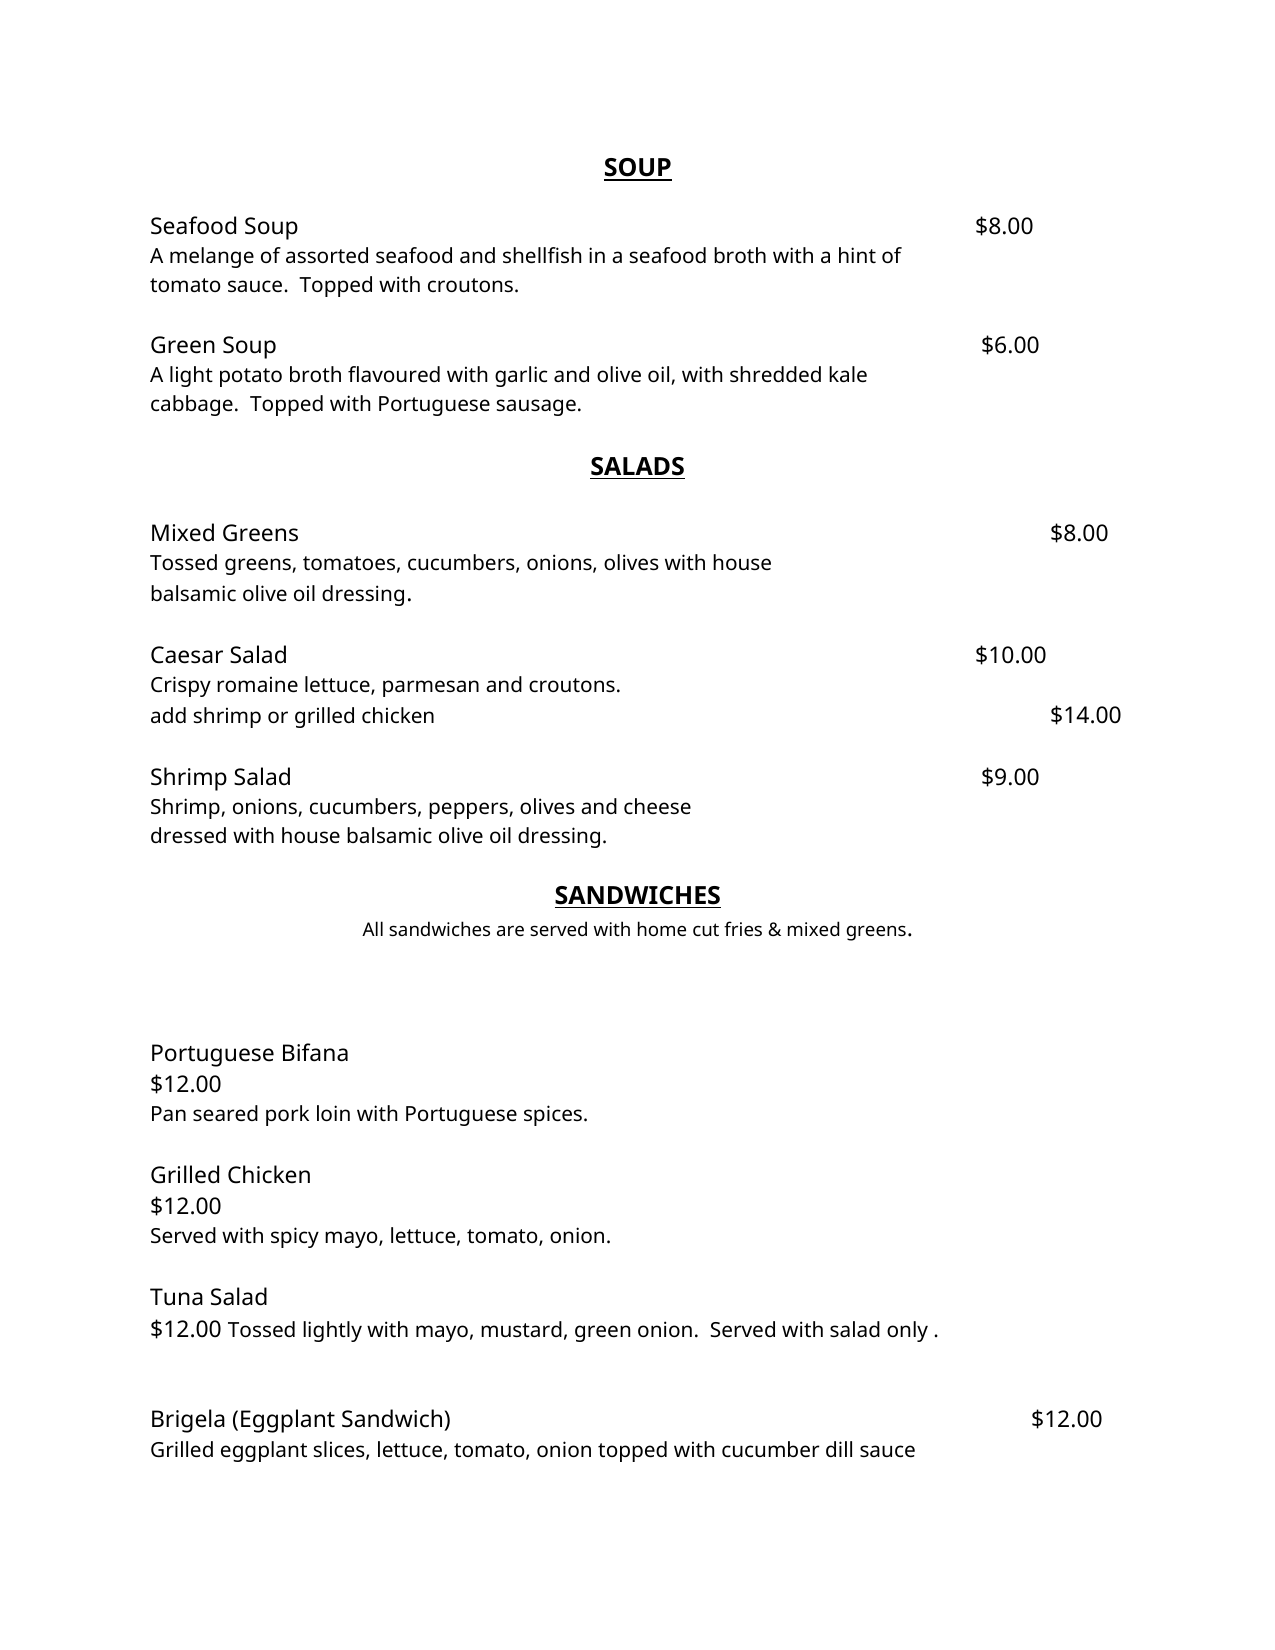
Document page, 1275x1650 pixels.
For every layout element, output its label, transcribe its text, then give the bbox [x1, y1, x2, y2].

text Caesar Salad $10.00 [150, 639, 1125, 670]
text Grilled Chicken $12.00 [150, 1159, 1125, 1222]
text Brigela (Eggplant Sandwich) $12.00 [150, 1403, 1125, 1435]
text cabbage. Topped with Portuguese sausage. [150, 389, 1125, 417]
text tomato sauce. Topped with croutons. [150, 270, 1125, 298]
text Mixed Greens $8.00 [150, 517, 1125, 548]
text SALADS [150, 449, 1125, 483]
text Tossed greens, tomatoes, cucumbers, onions, olives with house [150, 548, 1125, 577]
text dressed with house balsamic olive oil dressing. [150, 821, 1125, 849]
text SANDWICHES [150, 878, 1125, 912]
text Seafood Soup $8.00 [150, 210, 1125, 241]
text balsamic olive oil dressing. [150, 577, 1125, 608]
text Pan seared pork loin with Portuguese spices. [150, 1099, 1125, 1128]
text Grilled eggplant slices, lettuce, tomato, onion topped with cucumber dill sauce [150, 1435, 1125, 1463]
text Shrimp Salad $9.00 [150, 761, 1125, 792]
text SOUP [150, 150, 1125, 184]
text Green Soup $6.00 [150, 329, 1125, 361]
text A light potato broth flavoured with garlic and olive oil, with shredded kale [150, 361, 1125, 389]
text Portuguese Bifana $12.00 [150, 1037, 1125, 1099]
text Crispy romaine lettuce, parmesan and croutons. [150, 670, 1125, 699]
text A melange of assorted seafood and shellfish in a seafood broth with a hint of [150, 241, 1125, 270]
text Tuna Salad $12.00 Tossed lightly with mayo, mustard, green onion. Served with salad only . [150, 1281, 1125, 1344]
text add shrimp or grilled chicken $14.00 [150, 699, 1125, 730]
text Served with spicy mayo, lettuce, tomato, onion. [150, 1222, 1125, 1250]
text Shrimp, onions, cucumbers, peppers, olives and cheese [150, 792, 1125, 821]
text All sandwiches are served with home cut fries & mixed greens. [150, 912, 1125, 943]
